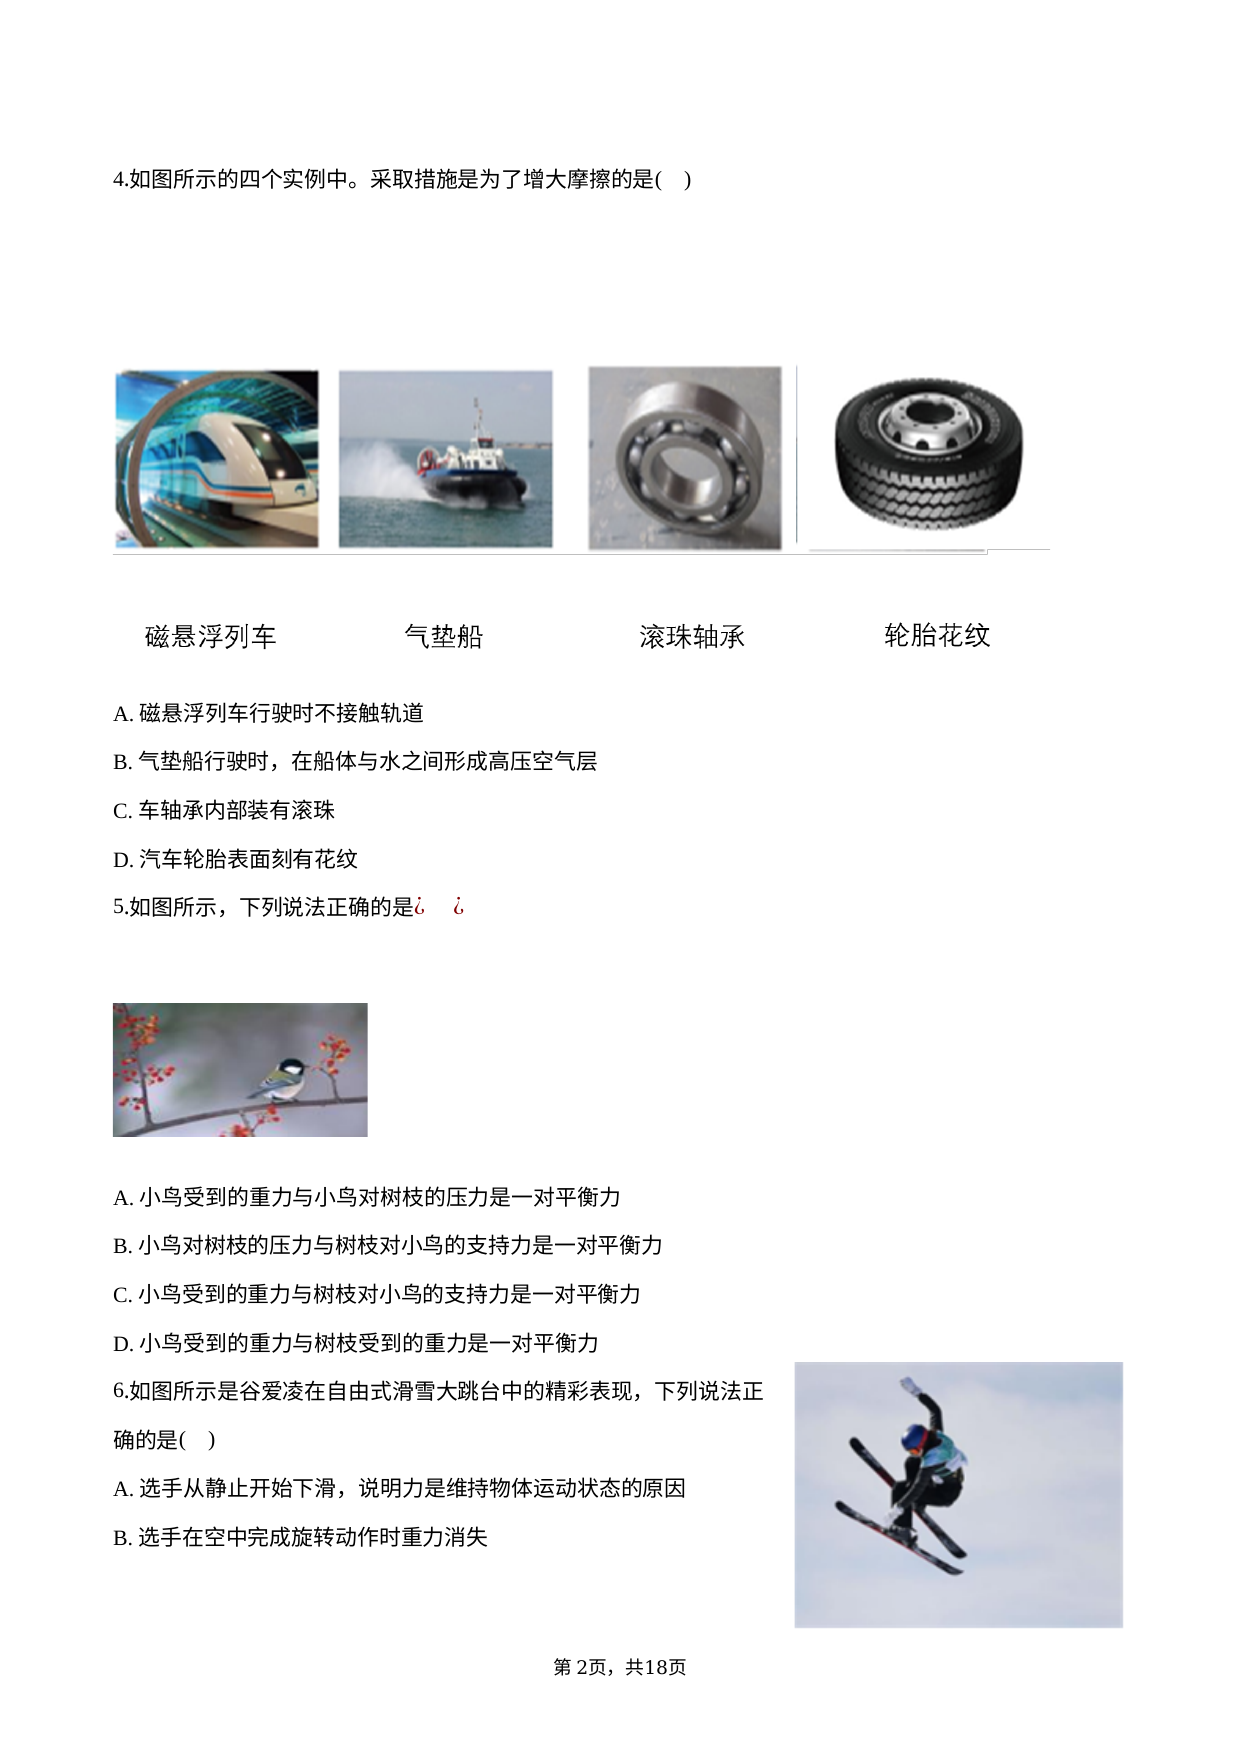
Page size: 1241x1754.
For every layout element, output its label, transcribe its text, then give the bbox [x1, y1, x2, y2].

picture [794, 1362, 1128, 1633]
text A. 磁悬浮列车行驶时不接触轨道 B. 气垫船行驶时，在船体与水之间形成高压空气层 C. 车轴承内部装有滚珠 D. 汽车轮胎表面刻有花纹 [113, 695, 1127, 874]
picture [112, 1003, 368, 1137]
picture [112, 357, 1051, 668]
text A. 小鸟受到的重力与小鸟对树枝的压力是一对平衡力 B. 小鸟对树枝的压力与树枝对小鸟的支持力是一对平衡力 C. 小鸟受到的重力与树枝对小鸟的支持力是一对平衡力 D. 小鸟受到的重力与树枝受到的重力是一对平衡力 [113, 1179, 1127, 1358]
text 5.如图所示，下列说法正确的是 [113, 890, 1127, 1166]
text 6.如图所示是谷爱凌在自由式滑雪大跳台中的精彩表现，下列说法正确的是( ) [113, 1374, 794, 1455]
